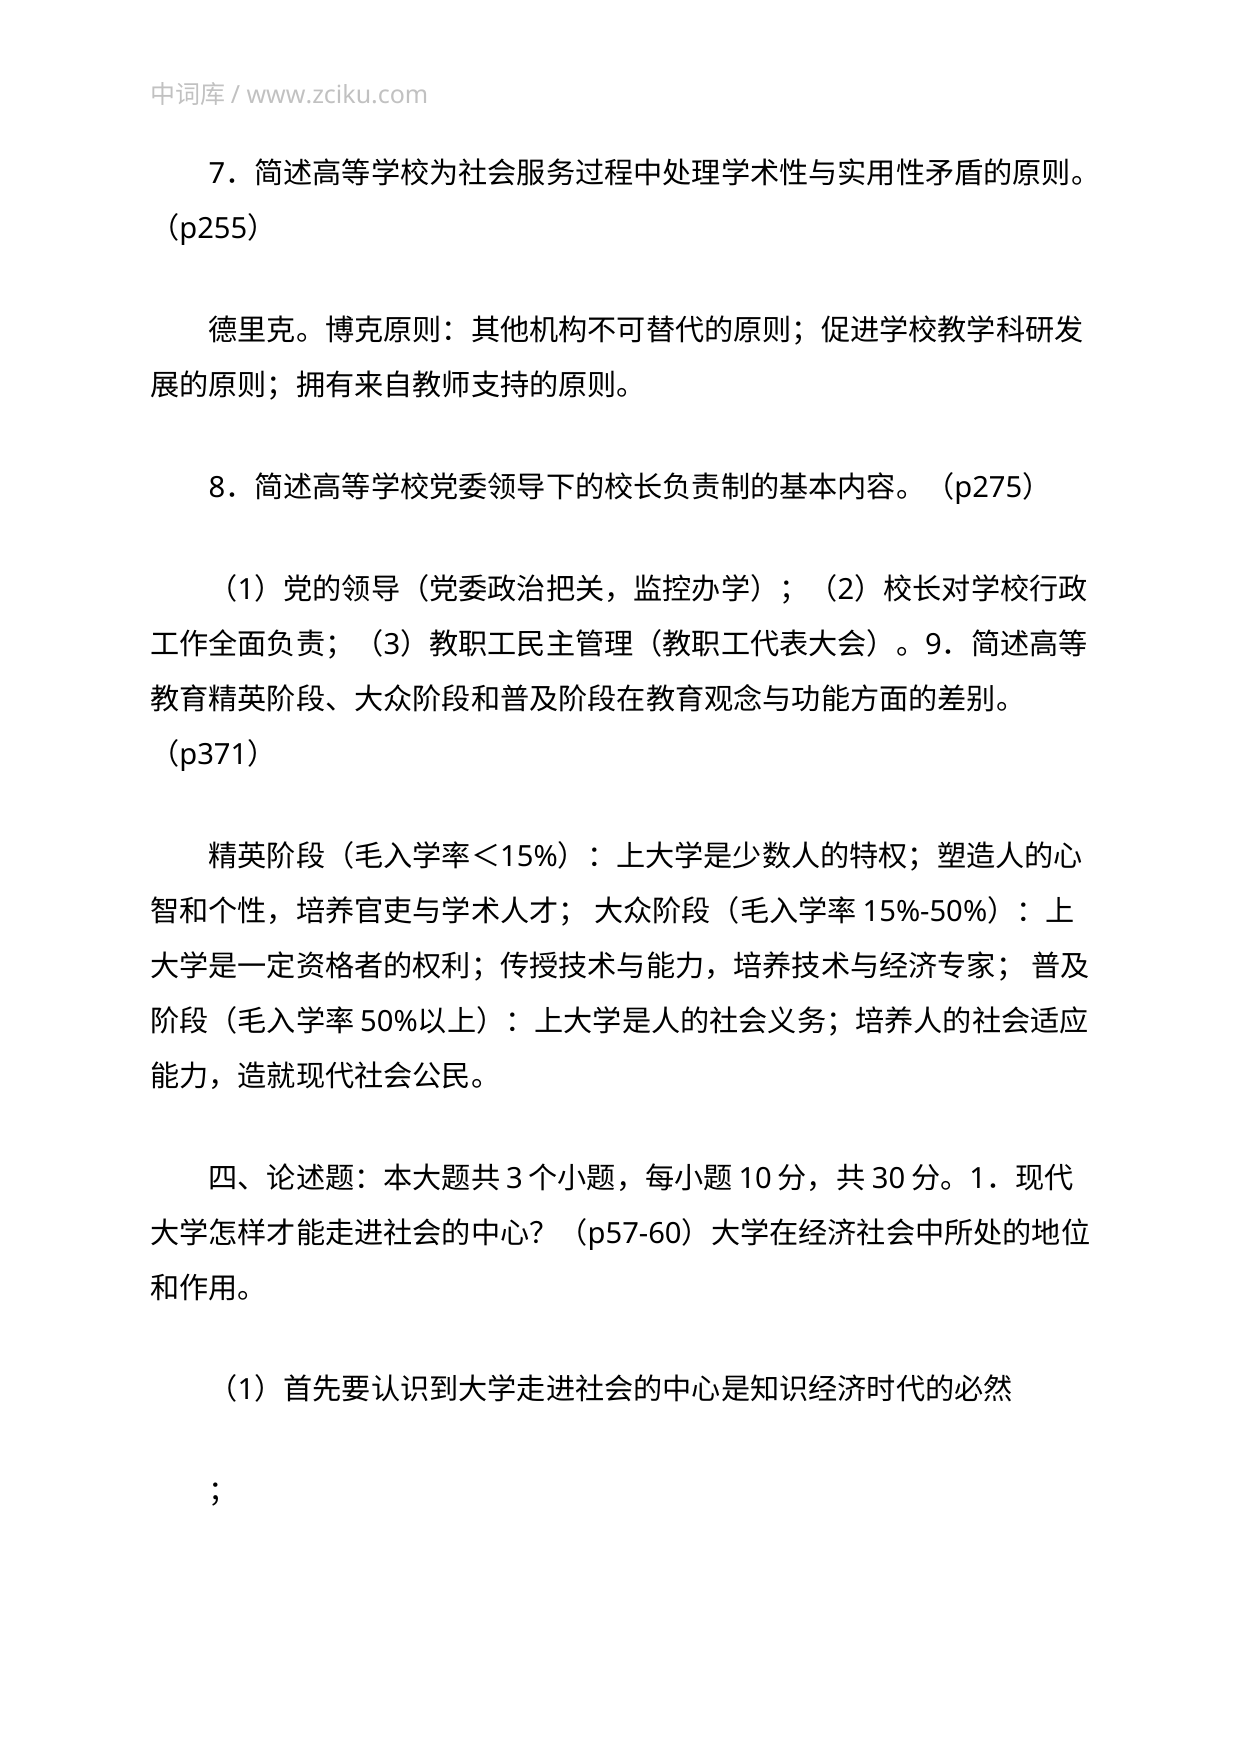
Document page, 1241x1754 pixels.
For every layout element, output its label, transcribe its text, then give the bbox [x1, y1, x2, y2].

text 德里克。博克原则：其他机构不可替代的原则；促进学校教学科研发展的原则；拥有来自教师支持的原则。 [150, 307, 1090, 404]
text 四、论述题：本大题共3个小题，每小题10分，共 30分。1．现代大学怎样才能走进社会的中心？（p57-60）大学在经济社会中所处的地位和作用。 [150, 1154, 1090, 1306]
text 精英阶段（毛入学率＜15%）：上大学是少数人的特权；塑造人的心智和个性，培养官吏与学术人才； 大众阶段（毛入学率15%-50%）：上大学是一定资格者的权利；传授技术与能力，培养技术与经济专家； 普及阶段（毛入学率50%以上）：上大学是人的社会义务；培养人的社会适应能力，造就现代社会公民。 [150, 832, 1090, 1095]
text 7．简述高等学校为社会服务过程中处理学术性与实用性矛盾的原则。（p255） [150, 150, 1090, 247]
text （1）党的领导（党委政治把关，监控办学）；（2）校长对学校行政工作全面负责；（3）教职工民主管理（教职工代表大会）。9．简述高等教育精英阶段、大众阶段和普及阶段在教育观念与功能方面的差别。（p371） [150, 566, 1090, 773]
text 8．简述高等学校党委领导下的校长负责制的基本内容。（p275） [150, 464, 1090, 506]
text （1）首先要认识到大学走进社会的中心是知识经济时代的必然 [150, 1366, 1090, 1408]
text ； [150, 1468, 1090, 1510]
